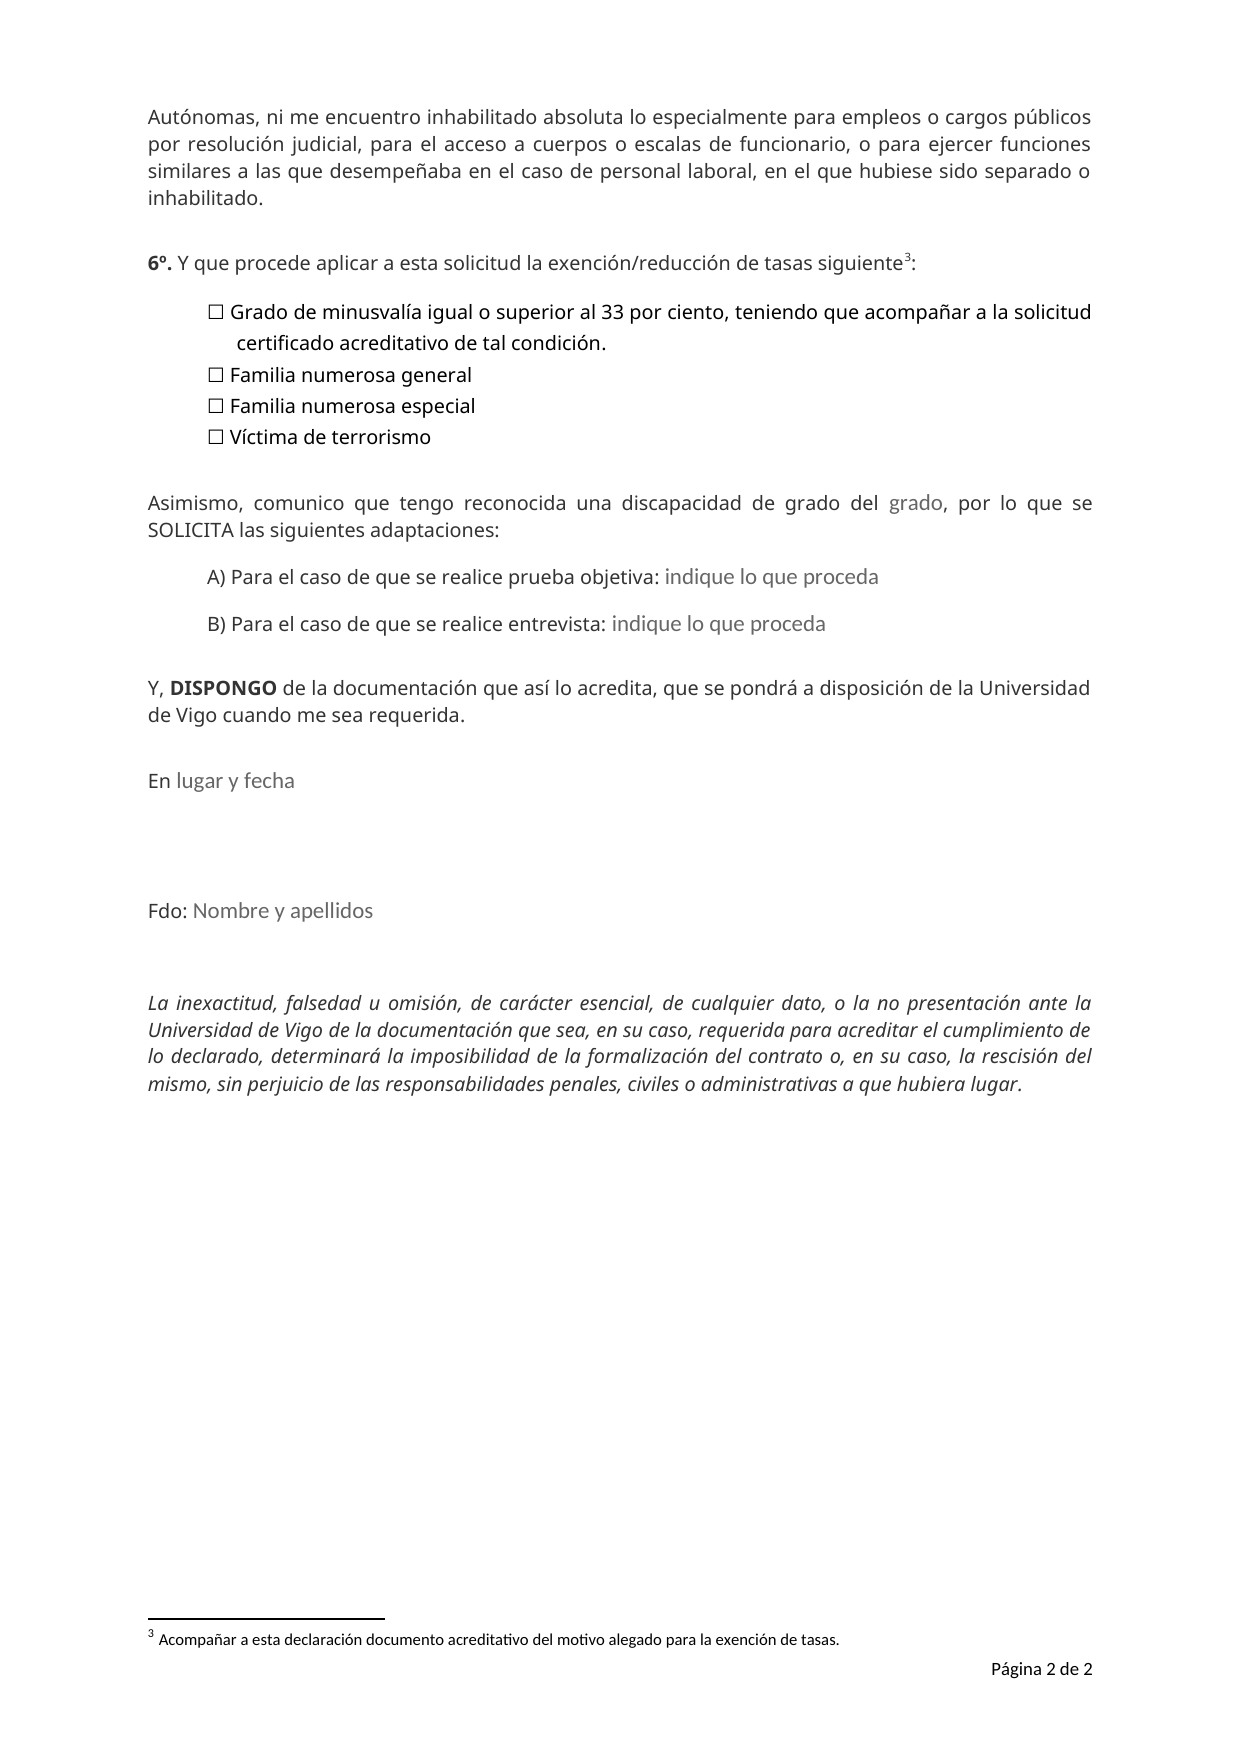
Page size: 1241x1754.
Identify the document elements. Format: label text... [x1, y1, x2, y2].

text B) Para el caso de que se realice entrevista: [207, 609, 1092, 637]
text Familia numerosa general [207, 357, 1092, 388]
text Víctima de terrorismo [207, 419, 1092, 451]
text A) Para el caso de que se realice prueba objetiva: [207, 562, 1092, 590]
text Familia numerosa especial [207, 388, 1092, 419]
text Grado de minusvalía igual o superior al 33 por ciento, teniendo que acompañar a la solicitud certificado acreditativo de tal condición. [207, 294, 1092, 357]
text Asimismo, comunico que tengo reconocida una discapacidad de grado del , por lo que se SOLICITA las siguientes adaptaciones: [148, 488, 1092, 543]
text 6º. Y que procede aplicar a esta solicitud la exención/reducción de tasas siguiente: [148, 249, 1092, 276]
text Y, DISPONGO de la documentación que así lo acredita, que se pondrá a disposición de la Universidad de Vigo cuando me sea requerida. [148, 675, 1092, 729]
text En [148, 766, 1092, 794]
text La inexactitud, falsedad u omisión, de carácter esencial, de cualquier dato, o la no presentación ante la Universidad de Vigo de la documentación que sea, en su caso, requerida para acreditar el cumplimiento de lo declarado, determinará la imposibilidad de la formalización del contrato o, en su caso, la rescisión del mismo, sin perjuicio de las responsabilidades penales, civiles o administrativas a que hubiera lugar. [148, 989, 1092, 1097]
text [148, 103, 1092, 211]
text Fdo: [148, 896, 1092, 924]
